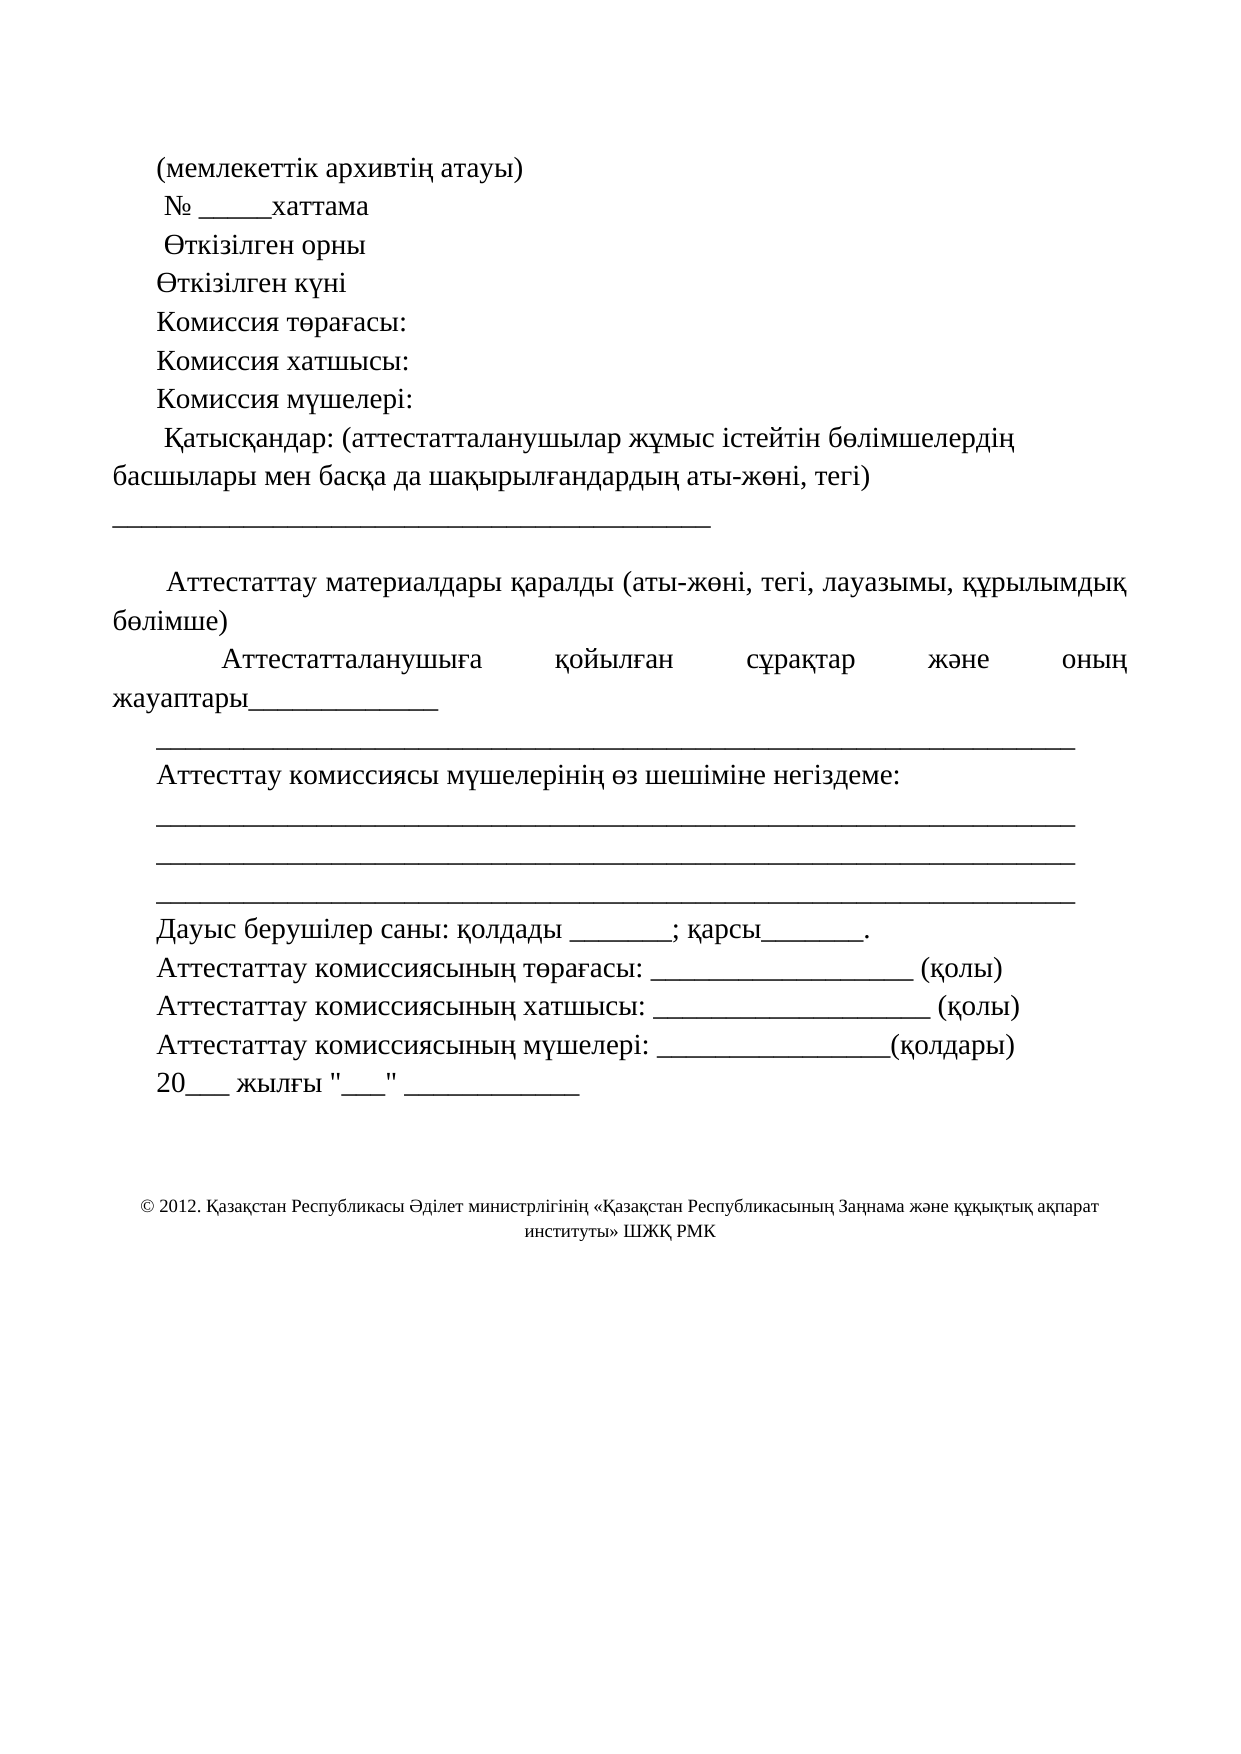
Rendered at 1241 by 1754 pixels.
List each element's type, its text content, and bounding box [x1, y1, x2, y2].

text Аттестаттау материалдары қаралды (аты-жөні, тегі, лауазымы, құрылымдық бөлімше) [112, 564, 1128, 637]
text № _____хаттама [112, 188, 1128, 222]
text Аттестаттау комиссиясының мүшелері: ________________(қолдары) [112, 1027, 1128, 1061]
text _______________________________________________________________ [112, 796, 1128, 829]
text (мемлекеттік архивтің атауы) [112, 150, 1128, 183]
text _______________________________________________________________ [112, 873, 1128, 906]
text Аттестаттау комиссиясының төрағасы: __________________ (қолы) [112, 950, 1128, 983]
text Дауыс берушілер саны: қолдады _______; қарсы_______. [112, 911, 1128, 945]
text _______________________________________________________________ [112, 719, 1128, 752]
text © 2012. Қазақстан Республикасы Әділет министрлігінің «Қазақстан Республикасының Заңнама және құқықтық ақпарат институты» ШЖҚ РМК [112, 1195, 1128, 1241]
text Өткізілген орны Өткізілген күні Комиссия төрағасы: Комиссия хатшысы: Комиссия мүшелері: Қатысқандар: (аттестатталанушылар жұмыс істейтін бөлімшелердің басшылары мен басқа да шақырылғандардың аты-жөні, тегі) _________________________________________ [112, 227, 1128, 561]
text 20___ жылғы "___" ____________ [112, 1066, 1128, 1099]
text _______________________________________________________________ [112, 834, 1128, 868]
text Аттестатталанушыға қойылған сұрақтар және оның жауаптары_____________ [112, 642, 1128, 714]
text Аттесттау комиссиясы мүшелерінің өз шешіміне негіздеме: [112, 757, 1128, 791]
text Аттестаттау комиссиясының хатшысы: ___________________ (қолы) [112, 988, 1128, 1022]
